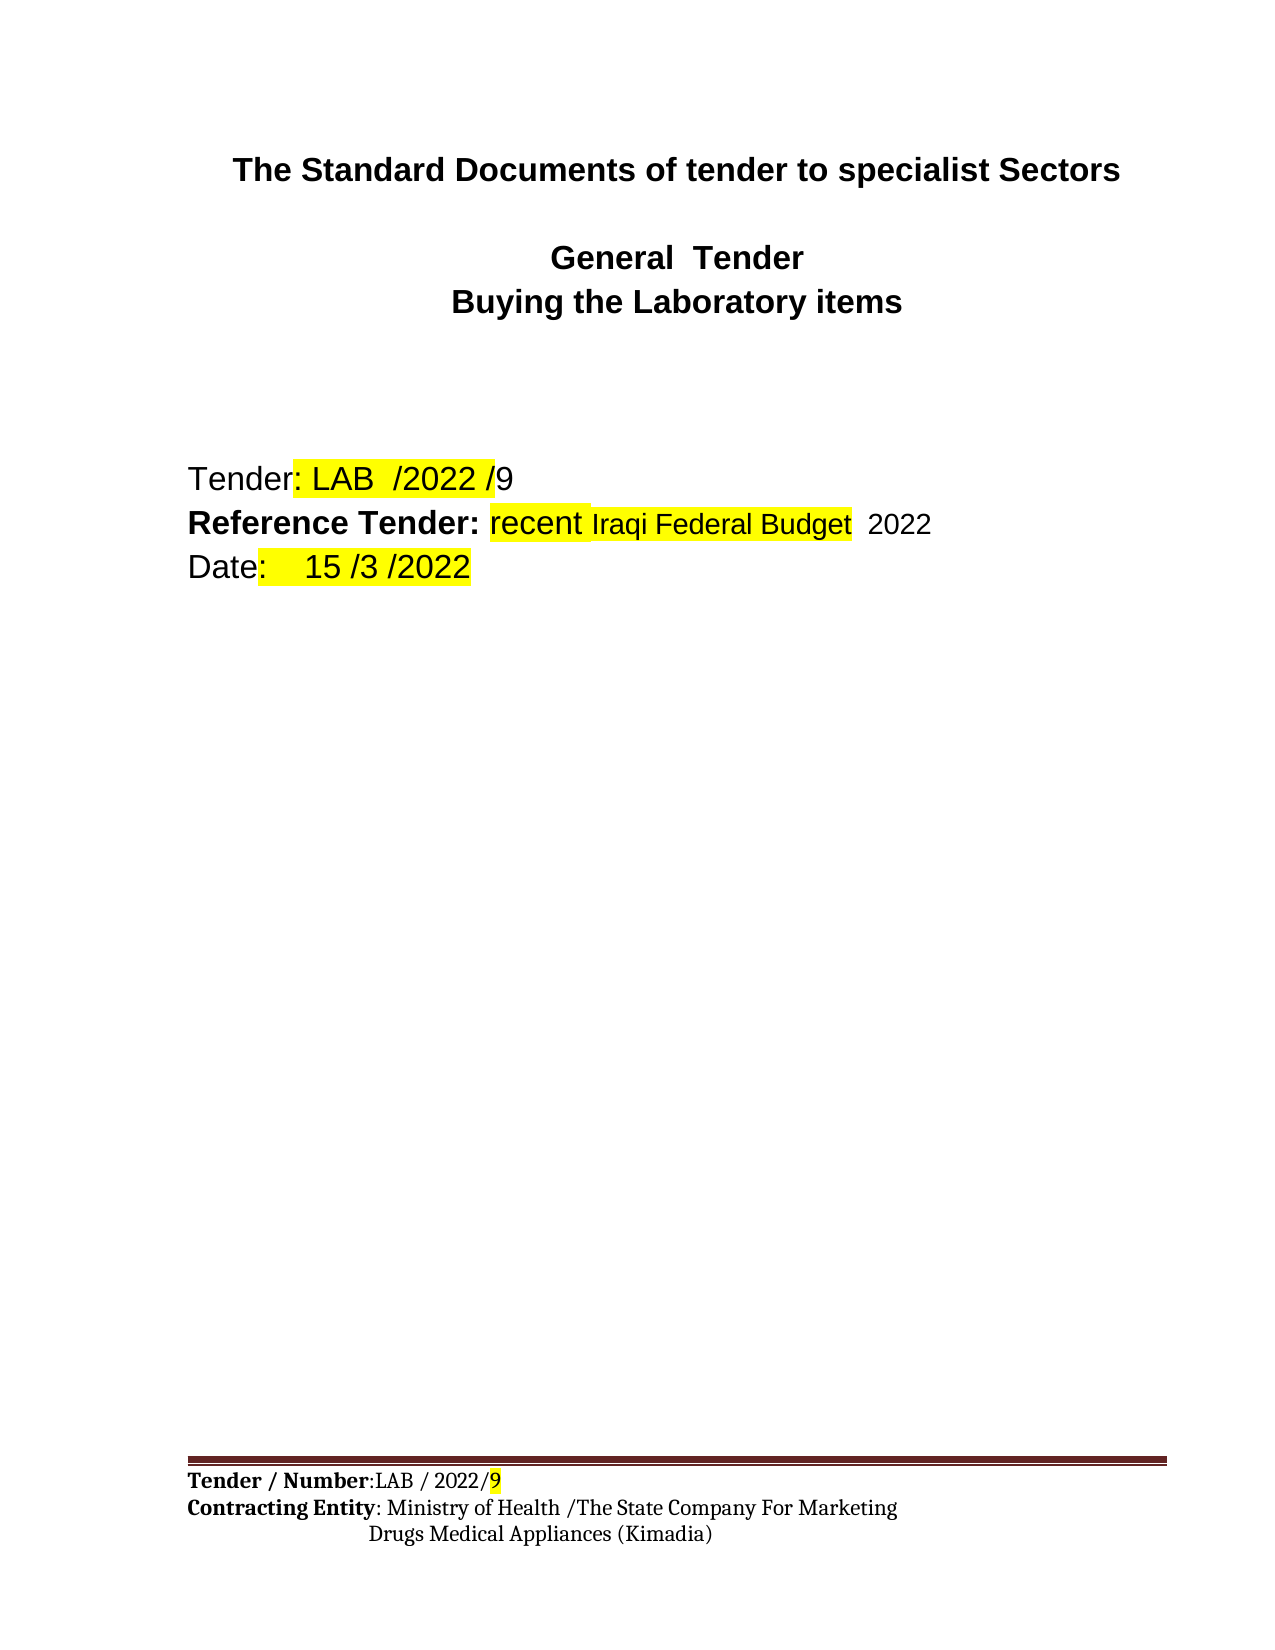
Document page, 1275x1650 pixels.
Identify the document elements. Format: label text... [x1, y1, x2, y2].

text Tender: LAB /2022 /9 [495, 459, 1167, 498]
text Buying the Laboratory items [187, 282, 1167, 321]
text General Tender [187, 238, 1167, 277]
text Reference Tender: recent Iraqi Federal Budget 2022 [187, 503, 490, 542]
text Reference Tender: recent Iraqi Federal Budget 2022 [591, 503, 1167, 542]
text Tender: LAB /2022 /9 [187, 459, 293, 498]
text The Standard Documents of tender to specialist Sectors [187, 150, 1167, 188]
text Date: 15 /3 /2022 [187, 547, 1167, 586]
